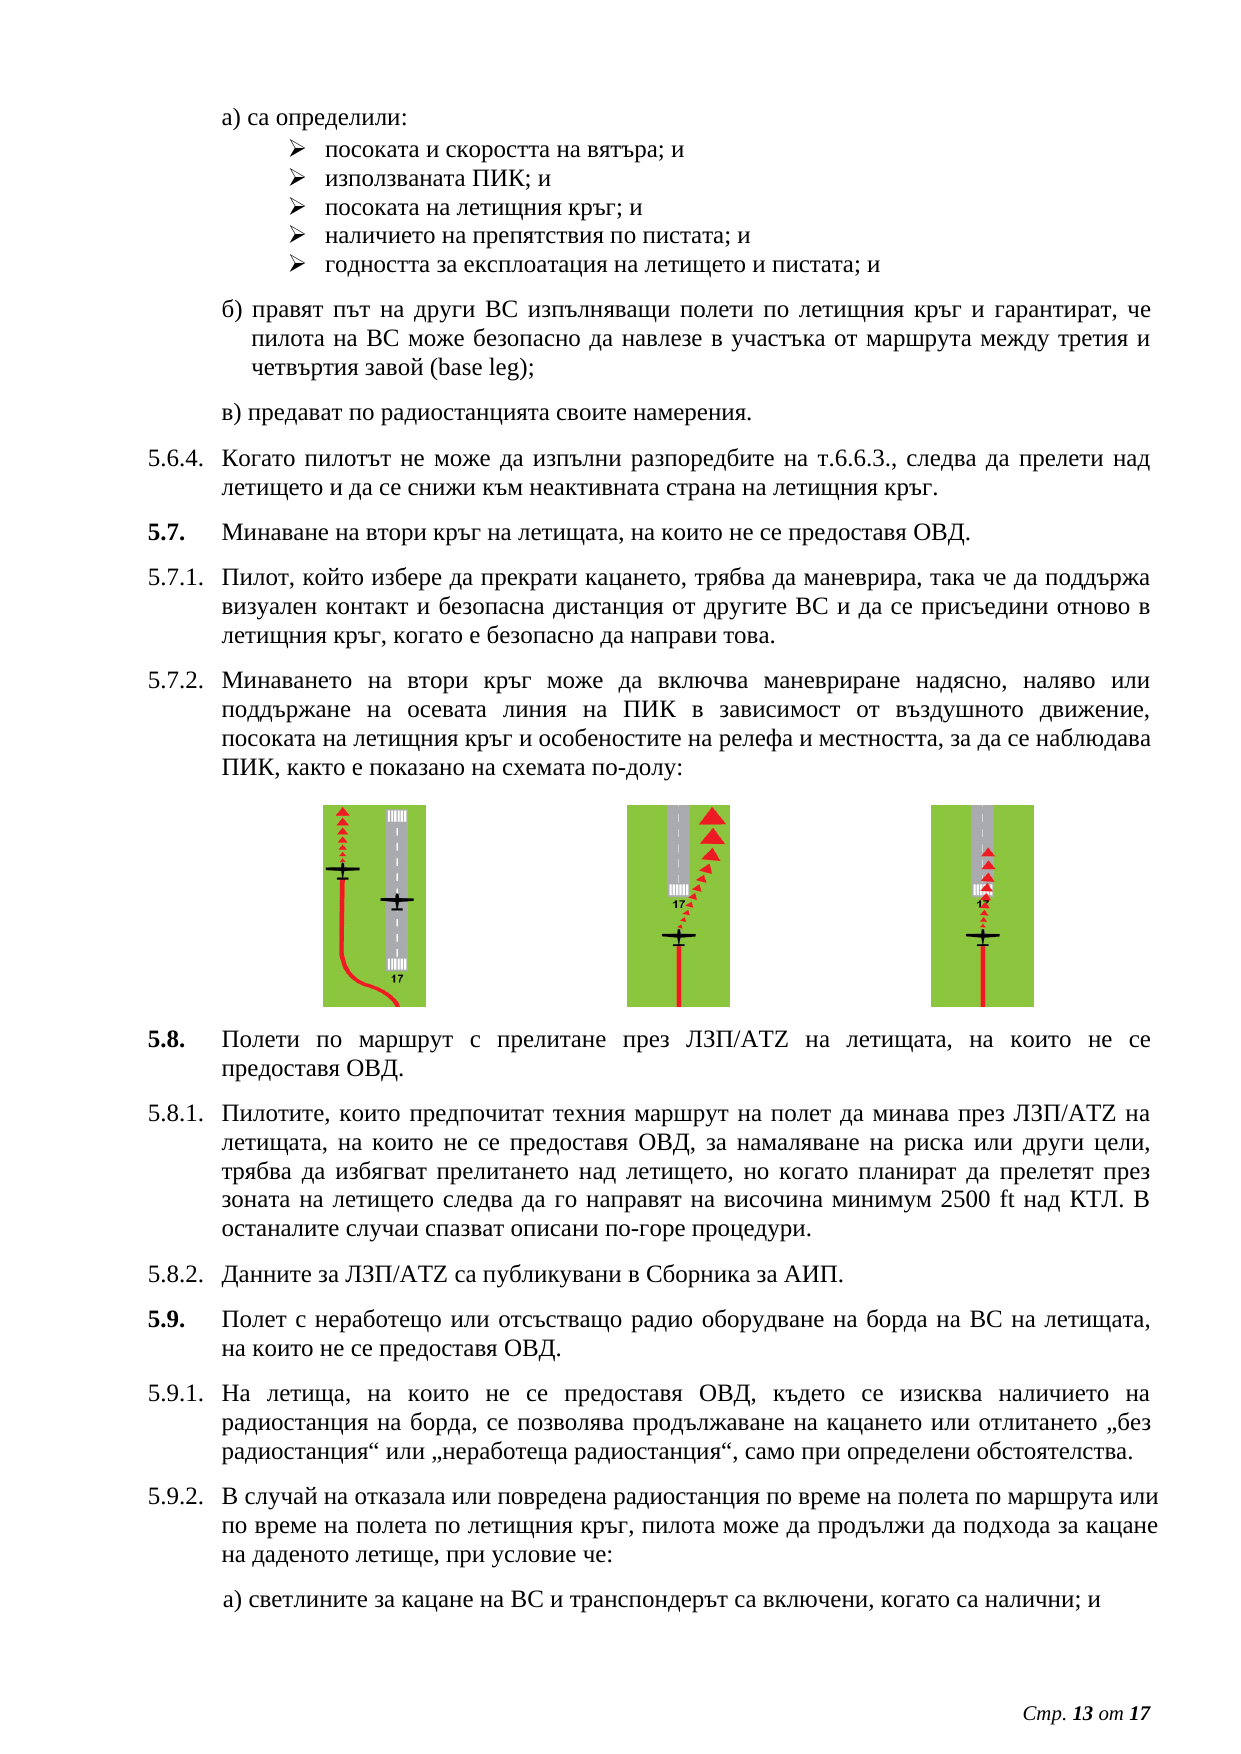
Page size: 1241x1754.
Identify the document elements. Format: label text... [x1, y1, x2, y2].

list посоката и скоростта на вятъра; и [287, 134, 1152, 163]
list На летища, на които не се предоставя ОВД, където се изисква наличието на радиостанция на борда, се позволява продължаване на кацането или отлитането „без радиостанция“ или „неработеща радиостанция“, само при определени обстоятелства. [148, 1378, 1152, 1464]
list Полет с неработещо или отсъстващо радио оборудване на борда на ВС на летищата, на които не се предоставя ОВД. [148, 1304, 1152, 1362]
text а) светлините за кацане на ВС и транспондерът са включени, когато са налични; и [148, 1584, 1159, 1613]
list В случай на отказала или повредена радиостанция по време на полета по маршрута или по време на полета по летищния кръг, пилота може да продължи да подхода за кацане на даденото летище, при условие че: [148, 1481, 1159, 1567]
list Данните за ЛЗП/ATZ са публикувани в Сборника за АИП. [148, 1259, 1152, 1287]
list Пилотите, които предпочитат техния маршрут на полет да минава през ЛЗП/ATZ на летищата, на които не се предоставя ОВД, за намаляване на риска или други цели, трябва да избягват прелитането над летището, но когато планират да прелетят през зоната на летището следва да го направят на височина минимум 2500 ft над КТЛ. В останалите случаи спазват описани по-горе процедури. [148, 1098, 1152, 1242]
text в) предават по радиостанцията своите намерения. [221, 397, 1152, 426]
list Пилот, който избере да прекрати кацането, трябва да маневрира, така че да поддържа визуален контакт и безопасна дистанция от другите ВС и да се присъедини отново в летищния кръг, когато е безопасно да направи това. [148, 562, 1152, 649]
text б) правят път на други ВС изпълняващи полети по летищния кръг и гарантират, че пилота на ВС може безопасно да навлезе в участъка от маршрута между третия и четвъртия завой (base leg); [221, 294, 1152, 381]
list Полети по маршрут с прелитане през ЛЗП/ATZ на летищата, на които не се предоставя ОВД. [148, 1024, 1152, 1082]
list наличието на препятствия по пистата; и [287, 220, 1152, 249]
list Минаване на втори кръг на летищата, на които не се предоставя ОВД. [148, 517, 1152, 546]
picture [931, 805, 1034, 1007]
list годността за експлоатация на летището и пистата; и [287, 249, 1152, 278]
list Когато пилотът не може да изпълни разпоредбите на т.6.6.3., следва да прелети над летището и да се снижи към неактивната страна на летищния кръг. [148, 443, 1152, 500]
picture [323, 805, 426, 1007]
list Минаването на втори кръг може да включва маневриране надясно, наляво или поддържане на осевата линия на ПИК в зависимост от въздушното движение, посоката на летищния кръг и особеностите на релефа и местността, за да се наблюдава ПИК, както е показано на схемата по-долу: [148, 665, 1152, 780]
text а) са определили: [221, 102, 1152, 131]
list използваната ПИК; и [287, 163, 1152, 192]
list посоката на летищния кръг; и [287, 192, 1152, 220]
picture [627, 805, 730, 1007]
